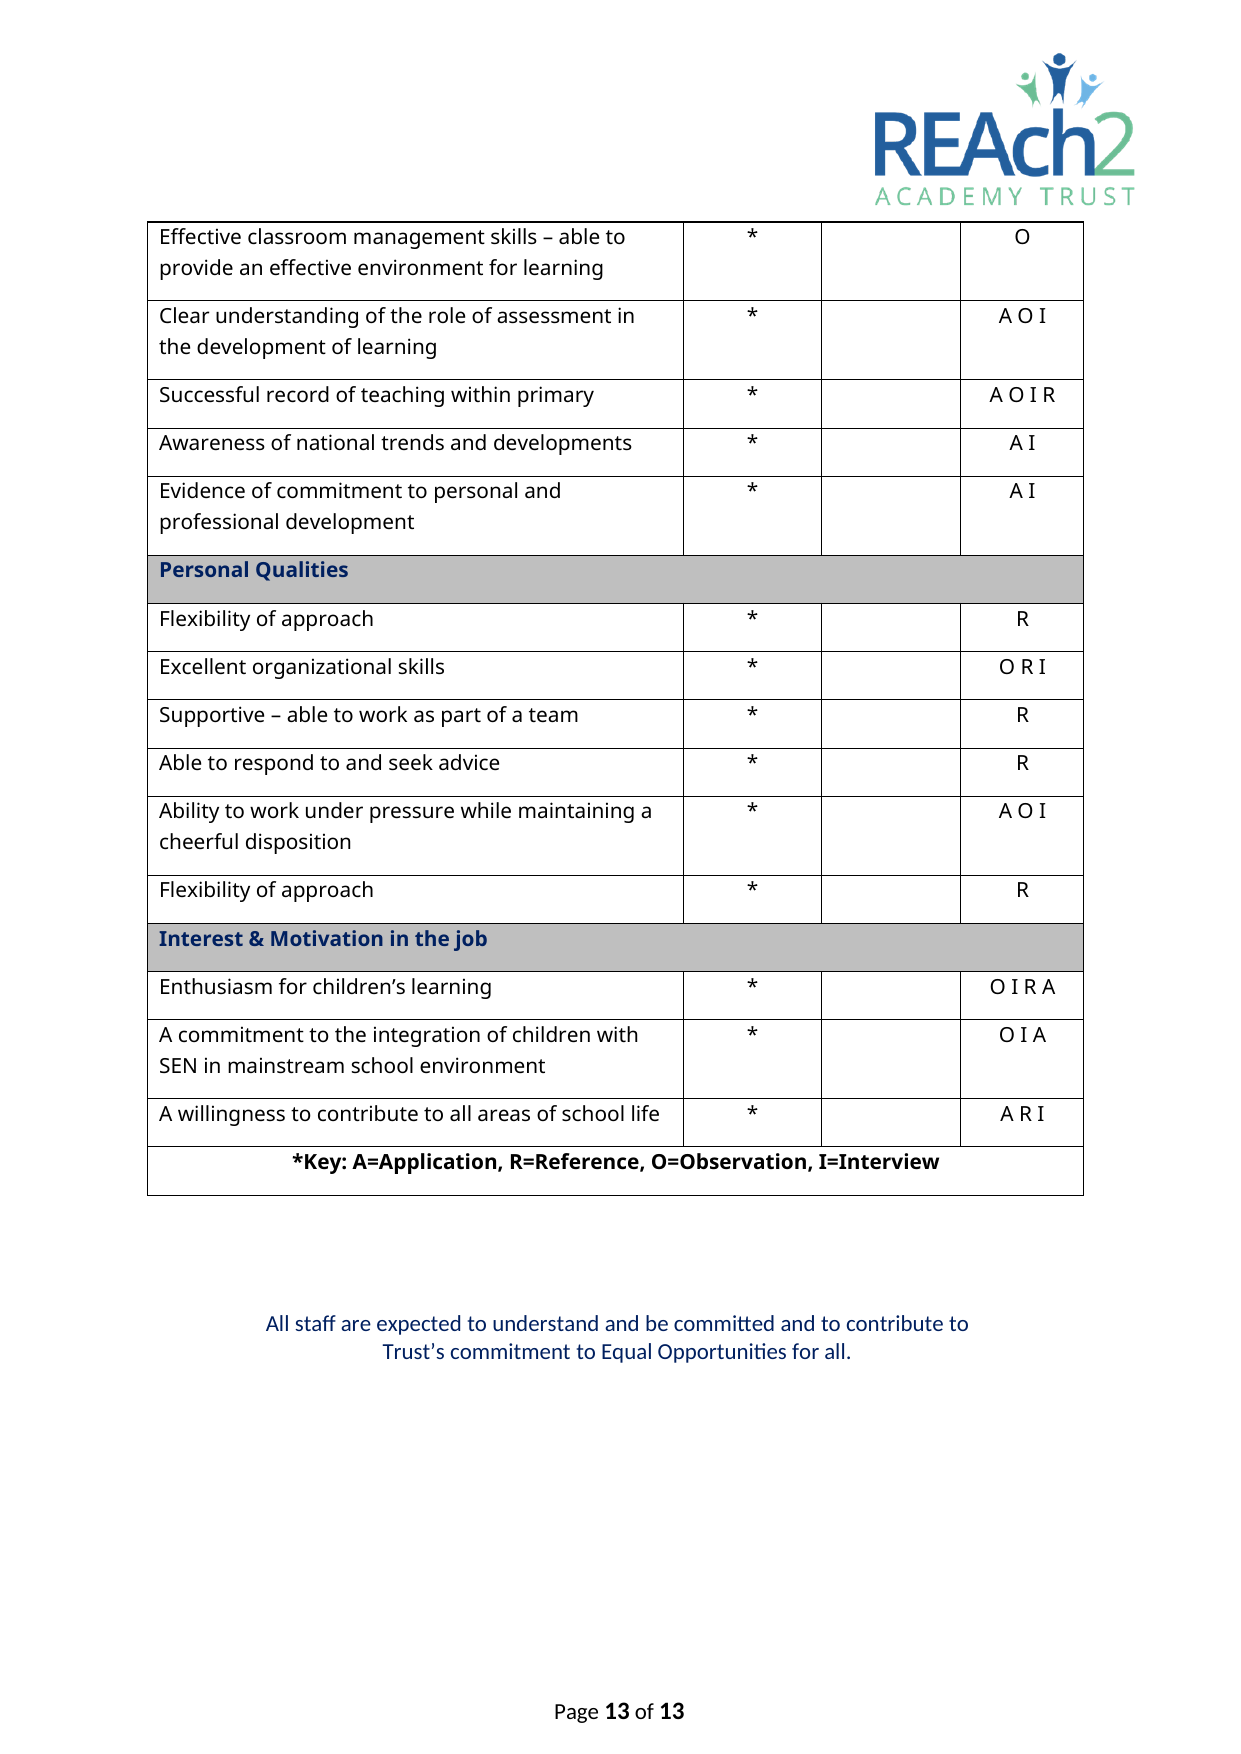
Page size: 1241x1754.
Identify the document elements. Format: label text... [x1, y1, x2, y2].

table_cell * [684, 1020, 821, 1098]
table_cell [822, 429, 960, 476]
table_cell *Key: A=Application, R=Reference, O=Observation, I=Interview [148, 1147, 1083, 1194]
table_cell [822, 604, 960, 651]
table_cell * [684, 749, 821, 796]
picture [871, 51, 1135, 205]
table_cell Clear understanding of the role of assessment in the development of learning [148, 301, 683, 379]
table_cell [822, 477, 960, 554]
table_cell Supportive – able to work as part of a team [148, 700, 683, 747]
table_cell [822, 876, 960, 923]
table_cell A O I [961, 797, 1083, 874]
table_cell Successful record of teaching within primary [148, 380, 683, 427]
table_cell Effective classroom management skills – able to provide an effective environment for learning [148, 223, 683, 300]
table_cell Flexibility of approach [148, 876, 683, 923]
table_cell [822, 749, 960, 796]
table_cell * [684, 429, 821, 476]
table_cell Interest & Motivation in the job [148, 924, 1083, 971]
table_cell R [961, 749, 1083, 796]
table_cell Enthusiasm for children’s learning [148, 972, 683, 1019]
table_cell * [684, 700, 821, 747]
table_cell A R I [961, 1099, 1083, 1146]
table_cell Excellent organizational skills [148, 652, 683, 699]
table_cell [822, 223, 960, 300]
table_cell [822, 797, 960, 874]
table_cell * [684, 477, 821, 554]
table_cell [822, 652, 960, 699]
table_cell [822, 700, 960, 747]
table_cell * [684, 223, 821, 300]
table_cell * [684, 301, 821, 379]
table_cell A commitment to the integration of children with SEN in mainstream school environment [148, 1020, 683, 1098]
table_cell * [684, 652, 821, 699]
table_cell [822, 972, 960, 1019]
table_cell Flexibility of approach [148, 604, 683, 651]
table_cell * [684, 604, 821, 651]
table_cell [822, 1099, 960, 1146]
table_cell A O I R [961, 380, 1083, 427]
table_cell R [961, 604, 1083, 651]
table_cell * [684, 797, 821, 874]
table_cell [822, 380, 960, 427]
table_cell Able to respond to and seek advice [148, 749, 683, 796]
table_cell O I A [961, 1020, 1083, 1098]
table_cell * [684, 1099, 821, 1146]
table_cell * [684, 972, 821, 1019]
table_cell Evidence of commitment to personal and professional development [148, 477, 683, 554]
table_cell * [684, 876, 821, 923]
table_cell Ability to work under pressure while maintaining a cheerful disposition [148, 797, 683, 874]
table_cell R [961, 876, 1083, 923]
table_cell A willingness to contribute to all areas of school life [148, 1099, 683, 1146]
table_cell Awareness of national trends and developments [148, 429, 683, 476]
table_cell O R I [961, 652, 1083, 699]
table_cell R [961, 700, 1083, 747]
table_cell O [961, 223, 1083, 300]
text All staff are expected to understand and be committed and to contribute to Trust’s commitment to Equal Opportunities for all. [257, 1309, 977, 1365]
table_cell Personal Qualities [148, 556, 1083, 603]
table_cell A I [961, 429, 1083, 476]
table_cell [822, 301, 960, 379]
table_cell A I [961, 477, 1083, 554]
table_cell [822, 1020, 960, 1098]
table_cell A O I [961, 301, 1083, 379]
table_cell O I R A [961, 972, 1083, 1019]
table_cell * [684, 380, 821, 427]
